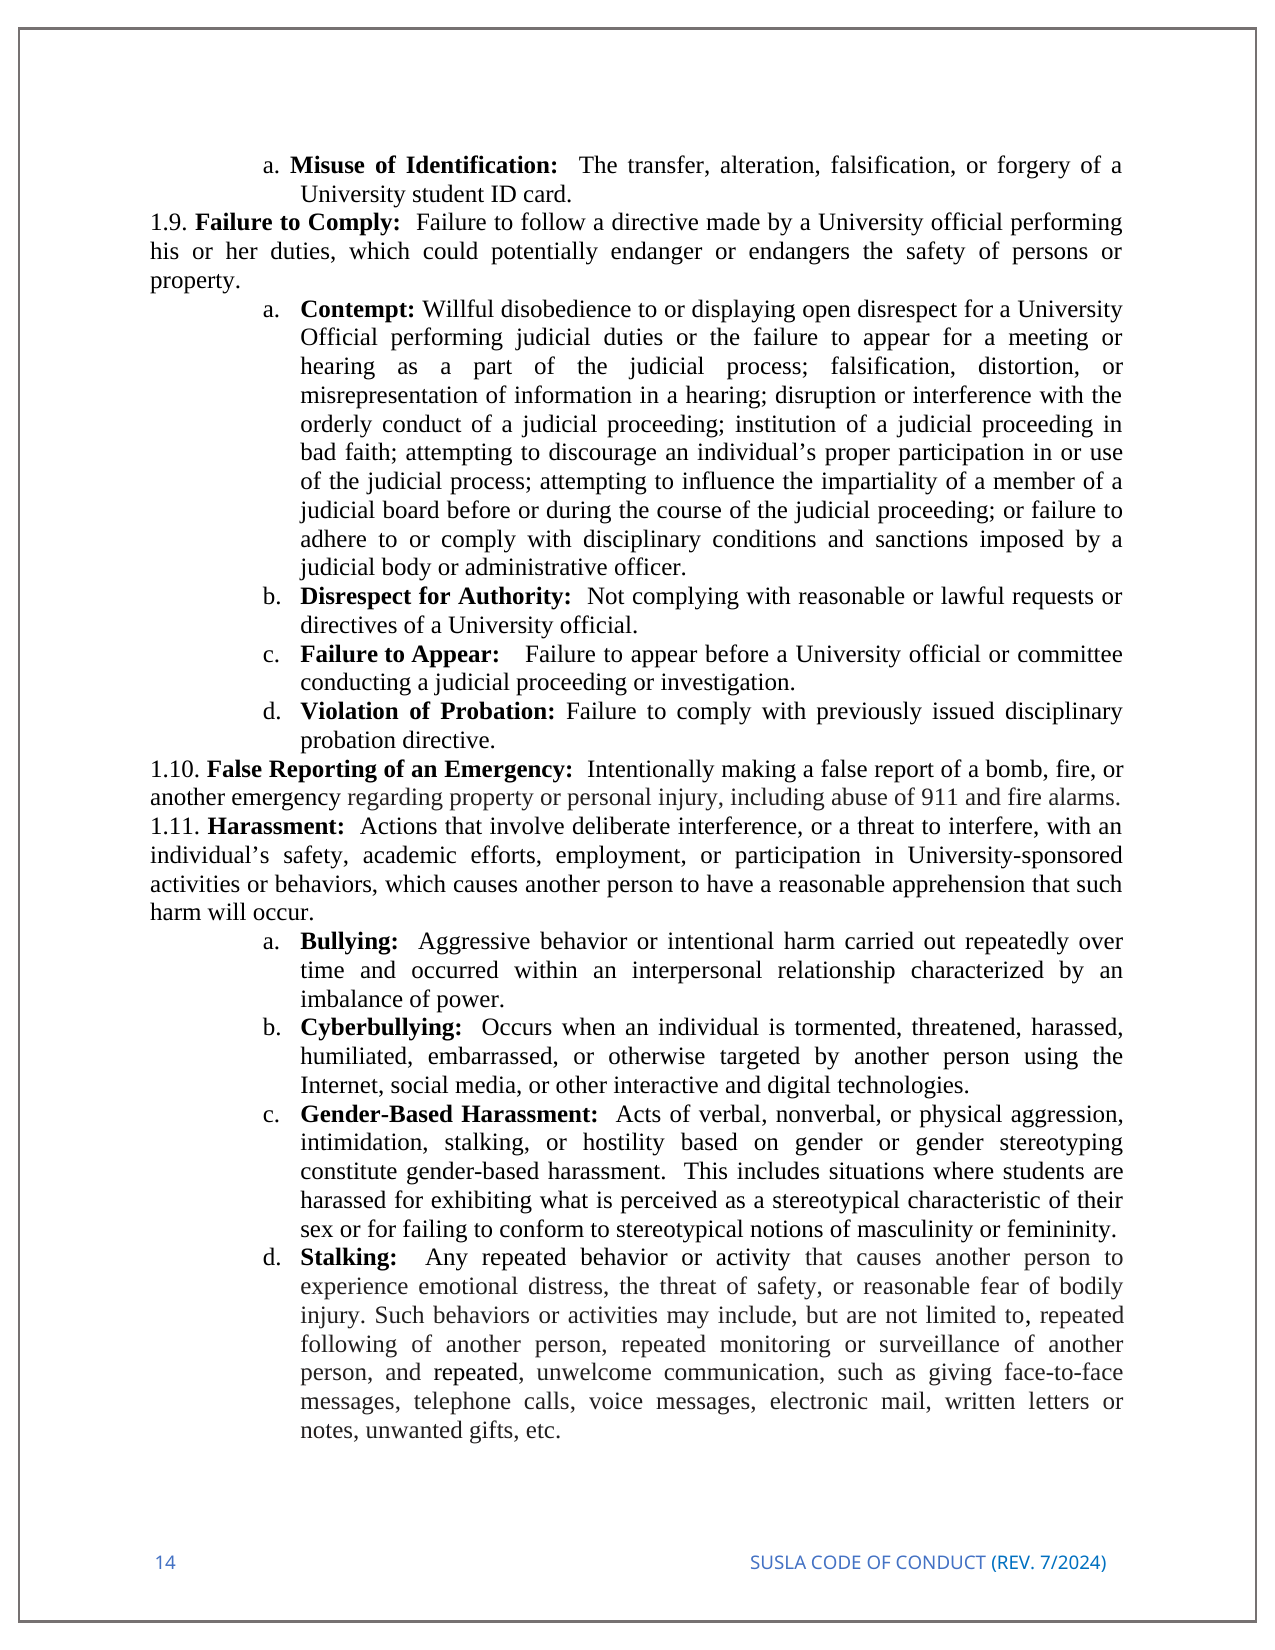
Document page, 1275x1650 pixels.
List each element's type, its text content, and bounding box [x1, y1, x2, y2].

list Contempt: Willful disobedience to or displaying open disrespect for a University Official performing judicial duties or the failure to appear for a meeting or hearing as a part of the judicial process; falsification, distortion, or misrepresentation of information in a hearing; disruption or interference with the orderly conduct of a judicial proceeding; institution of a judicial proceeding in bad faith; attempting to discourage an individual’s proper participation in or use of the judicial process; attempting to influence the impartiality of a member of a judicial board before or during the course of the judicial proceeding; or failure to adhere to or comply with disciplinary conditions and sanctions imposed by a judicial body or administrative officer. [263, 294, 1124, 581]
list Cyberbullying: Occurs when an individual is tormented, threatened, harassed, humiliated, embarrassed, or otherwise targeted by another person using the Internet, social media, or other interactive and digital technologies. [263, 1012, 1124, 1099]
list Stalking: Any repeated behavior or activity that causes another person to experience emotional distress, the threat of safety, or reasonable fear of bodily injury. Such behaviors or activities may include, but are not limited to, repeated following of another person, repeated monitoring or surveillance of another person, and repeated, unwelcome communication, such as giving face-to-face messages, telephone calls, voice messages, electronic mail, written letters or notes, unwanted gifts, etc. [263, 1242, 1124, 1444]
list Bullying: Aggressive behavior or intentional harm carried out repeatedly over time and occurred within an interpersonal relationship characterized by an imbalance of power. [263, 926, 1124, 1012]
text 1.9. Failure to Comply: Failure to follow a directive made by a University official performing his or her duties, which could potentially endanger or endangers the safety of persons or property. [150, 207, 1124, 294]
list Failure to Appear: Failure to appear before a University official or committee conducting a judicial proceeding or investigation. [263, 639, 1124, 696]
text a. Misuse of Identification: The transfer, alteration, falsification, or forgery of a University student ID card. [263, 150, 1124, 207]
list Violation of Probation: Failure to comply with previously issued disciplinary probation directive. [263, 696, 1124, 754]
text 1.11. Harassment: Actions that involve deliberate interference, or a threat to interfere, with an individual’s safety, academic efforts, employment, or participation in University-sponsored activities or behaviors, which causes another person to have a reasonable apprehension that such harm will occur. [150, 811, 1124, 926]
list Disrespect for Authority: Not complying with reasonable or lawful requests or directives of a University official. [263, 581, 1124, 639]
list Gender-Based Harassment: Acts of verbal, nonverbal, or physical aggression, intimidation, stalking, or hostility based on gender or gender stereotyping constitute gender-based harassment. This includes situations where students are harassed for exhibiting what is perceived as a stereotypical characteristic of their sex or for failing to conform to stereotypical notions of masculinity or femininity. [263, 1099, 1124, 1242]
text 1.10. False Reporting of an Emergency: Intentionally making a false report of a bomb, fire, or another emergency regarding property or personal injury, including abuse of 911 and fire alarms. [150, 754, 1125, 811]
